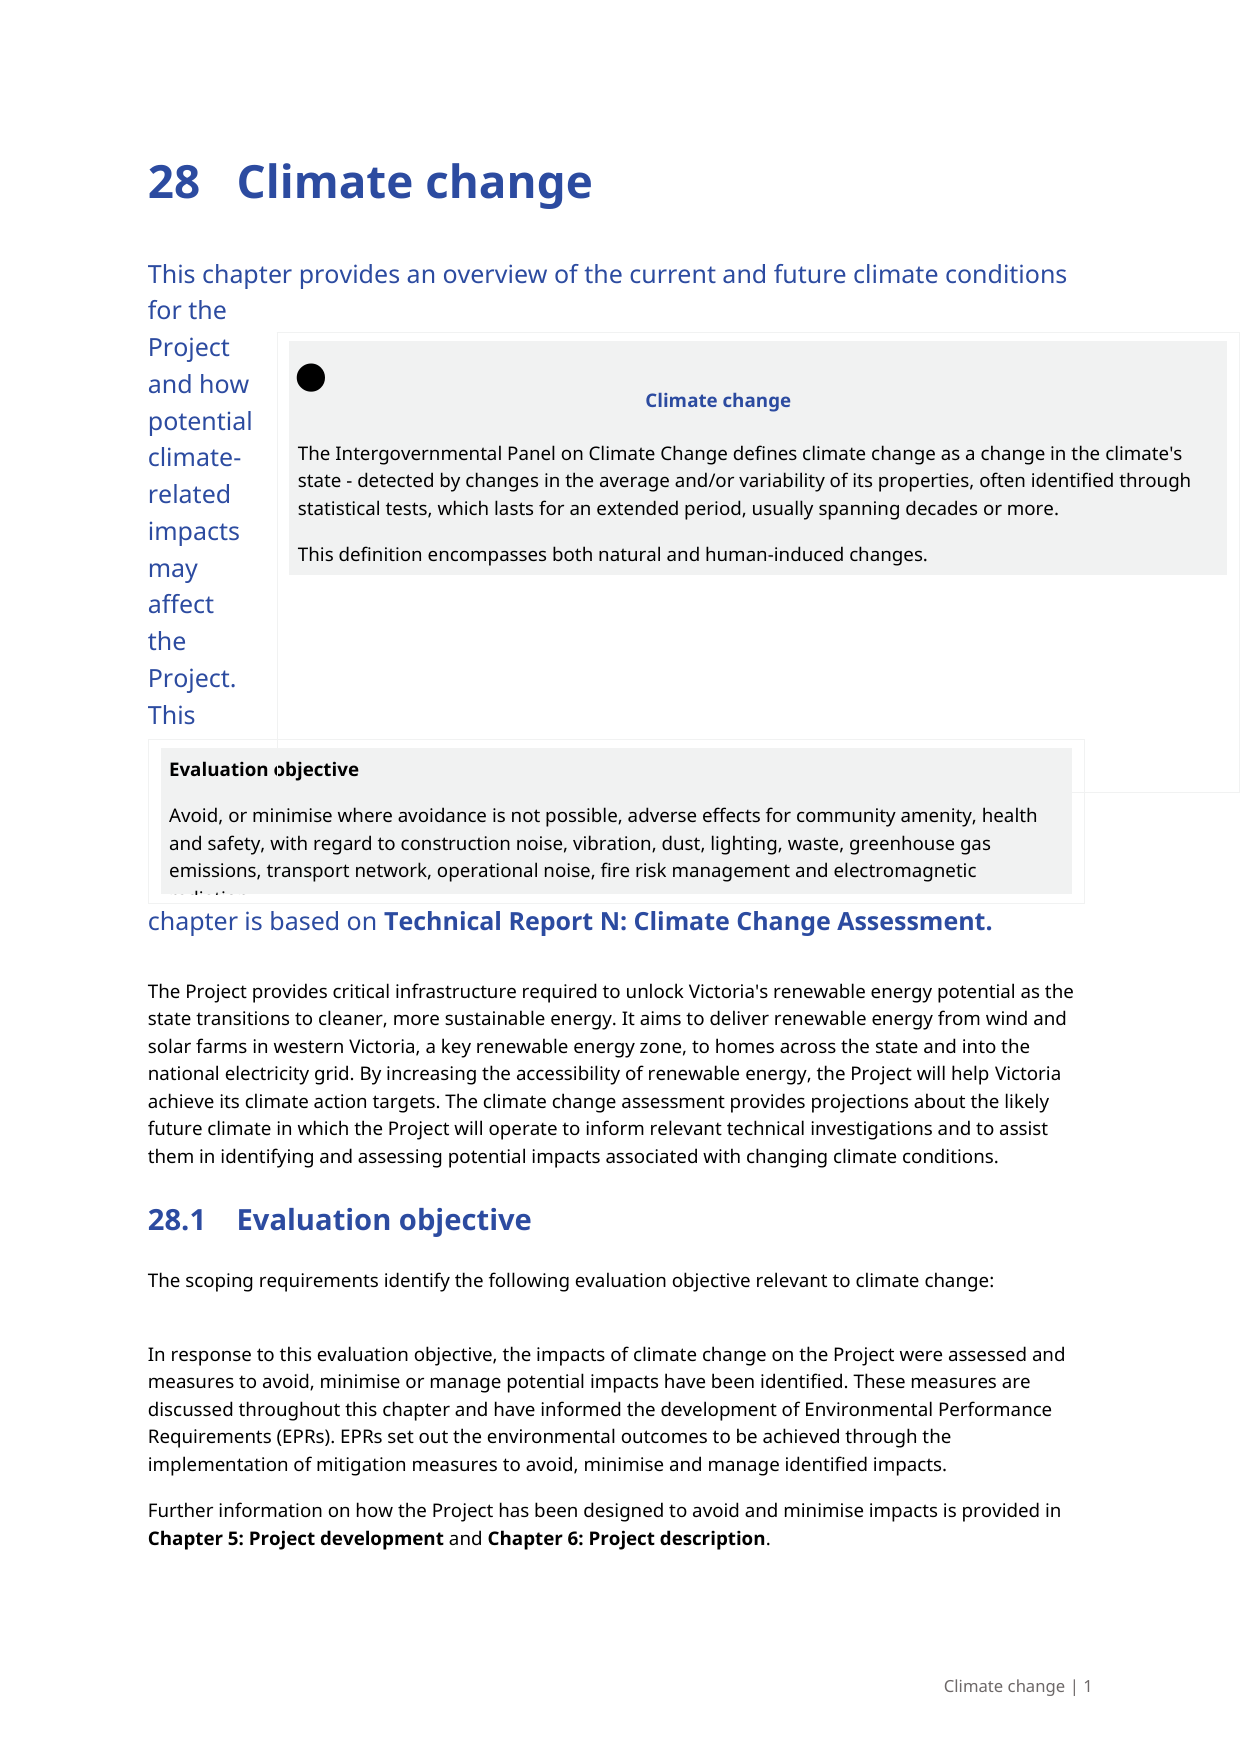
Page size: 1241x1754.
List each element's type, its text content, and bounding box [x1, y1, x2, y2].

subtitle Climate change [148, 149, 1092, 212]
text This chapter provides an overview of the current and future climate conditions for the Project and how potential climate-related impacts may affect the Project. This chapter is based on Technical Report N: Climate Change Assessment. [148, 793, 1092, 938]
text Further information on how the Project has been designed to avoid and minimise impacts is provided in Chapter 5: Project development and Chapter 6: Project description. [148, 1497, 1092, 1551]
text This chapter provides an overview of the current and future climate conditions for the Project and how potential climate-related impacts may affect the Project. This chapter is based on Technical Report N: Climate Change Assessment. [148, 256, 1092, 739]
text In response to this evaluation objective, the impacts of climate change on the Project were assessed and measures to avoid, minimise or manage potential impacts have been identified. These measures are discussed throughout this chapter and have informed the development of Environmental Performance Requirements (EPRs). EPRs set out the environmental outcomes to be achieved through the implementation of mitigation measures to avoid, minimise and manage identified impacts. [148, 1314, 1092, 1477]
text The scoping requirements identify the following evaluation objective relevant to climate change: [148, 1267, 1092, 1293]
text This chapter provides an overview of the current and future climate conditions for the Project and how potential climate-related impacts may affect the Project. This chapter is based on Technical Report N: Climate Change Assessment. [278, 333, 1092, 792]
subtitle Evaluation objective [148, 1200, 1092, 1239]
text The Intergovernmental Panel on Climate Change defines climate change as a change in the climate's state - detected by changes in the average and/or variability of its properties, often identified through statistical tests, which lasts for an extended period, usually spanning decades or more. [289, 432, 1227, 520]
text Avoid, or minimise where avoidance is not possible, adverse effects for community amenity, health and safety, with regard to construction noise, vibration, dust, lighting, waste, greenhouse gas emissions, transport network, operational noise, fire risk management and electromagnetic radiation. [161, 794, 1072, 894]
text This definition encompasses both natural and human-induced changes. [289, 533, 1227, 575]
subtitle Climate change [289, 341, 1227, 426]
text This chapter provides an overview of the current and future climate conditions for the Project and how potential climate-related impacts may affect the Project. This chapter is based on Technical Report N: Climate Change Assessment. [149, 740, 1084, 903]
text Evaluation objective [161, 748, 277, 782]
text Evaluation objective [278, 748, 1072, 782]
text The Project provides critical infrastructure required to unlock Victoria's renewable energy potential as the state transitions to cleaner, more sustainable energy. It aims to deliver renewable energy from wind and solar farms in western Victoria, a key renewable energy zone, to homes across the state and into the national electricity grid. By increasing the accessibility of renewable energy, the Project will help Victoria achieve its climate action targets. The climate change assessment provides projections about the likely future climate in which the Project will operate to inform relevant technical investigations and to assist them in identifying and assessing potential impacts associated with changing climate conditions. [148, 978, 1092, 1168]
